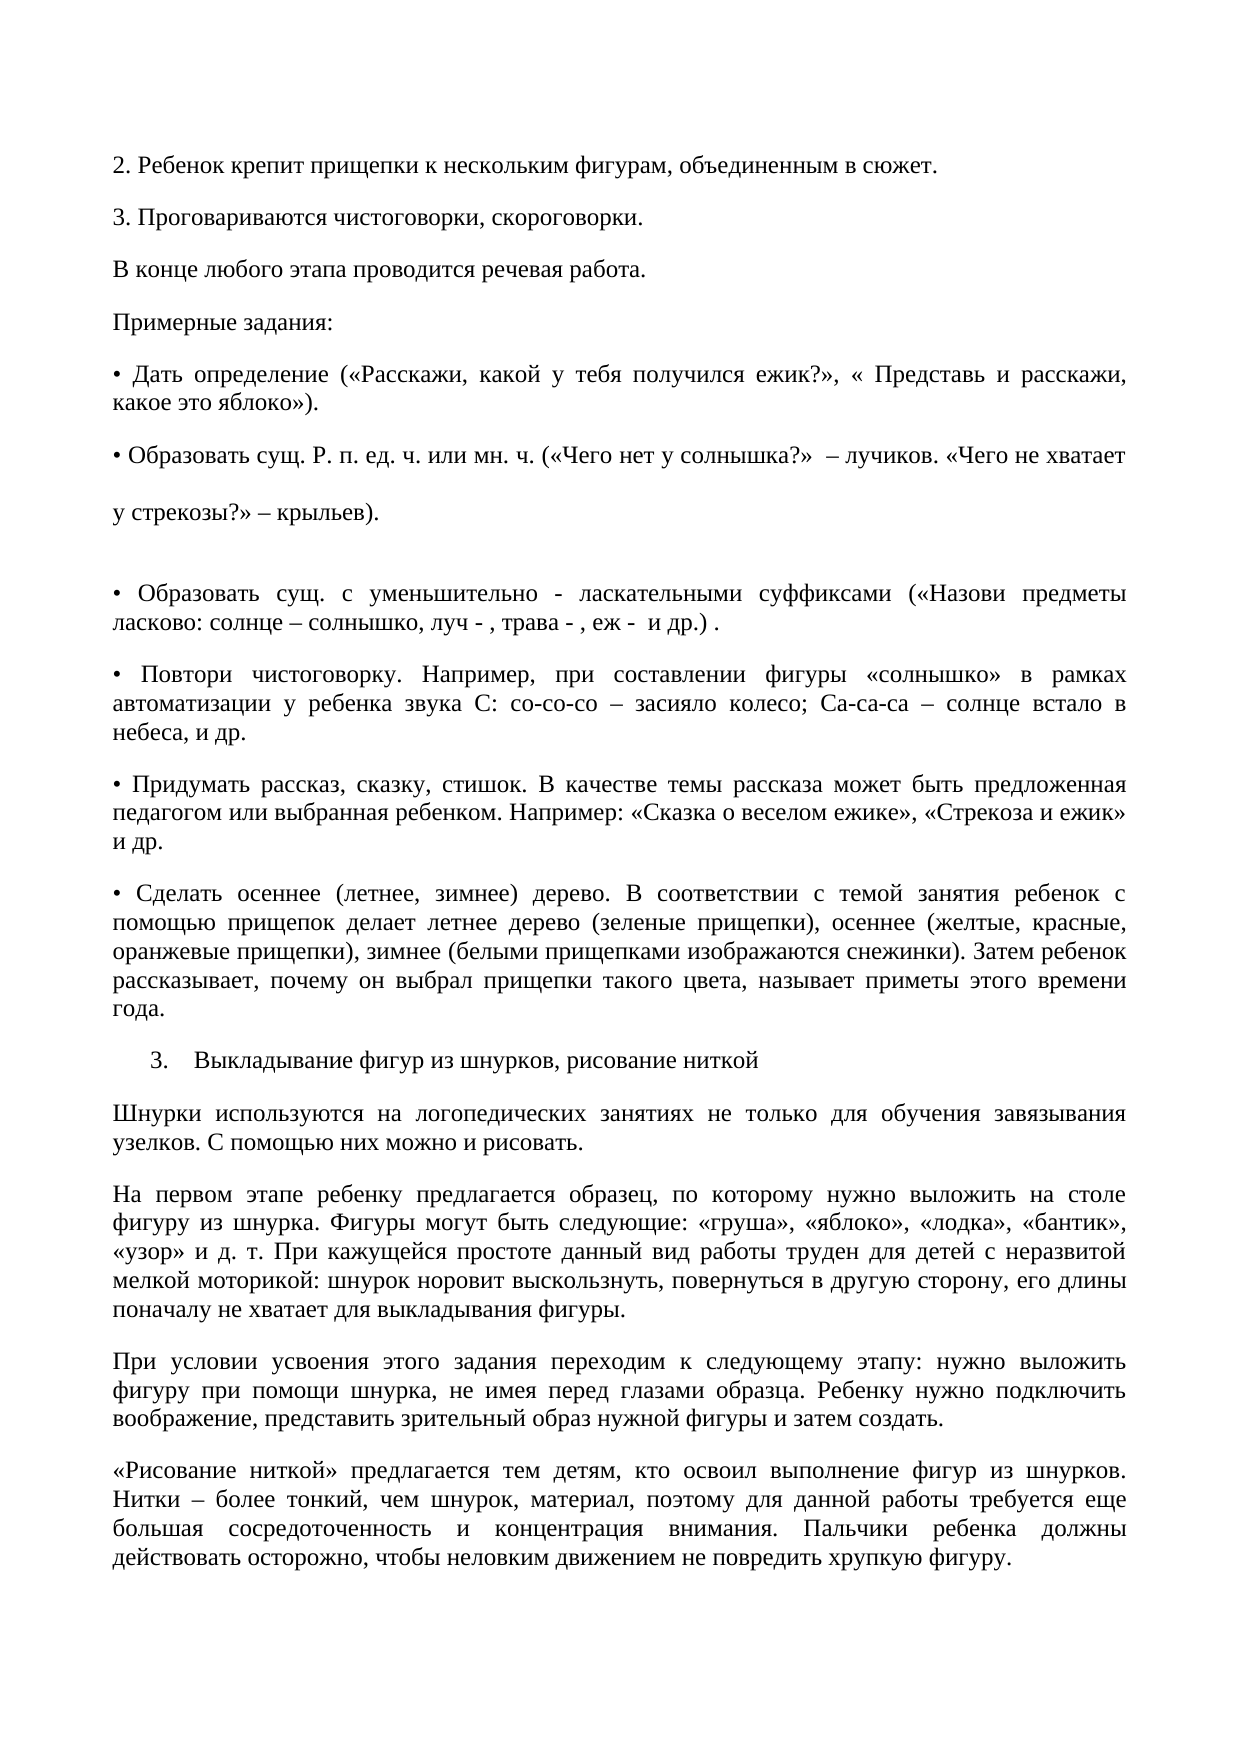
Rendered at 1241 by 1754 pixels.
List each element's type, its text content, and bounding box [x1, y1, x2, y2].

text На первом этапе ребенку предлагается образец, по которому нужно выложить на столе фигуру из шнурка. Фигуры могут быть следующие: «груша», «яблоко», «лодка», «бантик», «узор» и д. т. При кажущейся простоте данный вид работы труден для детей с неразвитой мелкой моторикой: шнурок норовит выскользнуть, повернуться в другую сторону, его длины поначалу не хватает для выкладывания фигуры. [112, 1179, 1128, 1322]
text Примерные задания: [112, 307, 1128, 335]
text • Придумать рассказ, сказку, стишок. В качестве темы рассказа может быть предложенная педагогом или выбранная ребенком. Например: «Сказка о веселом ежике», «Стрекоза и ежик» и др. [112, 769, 1128, 855]
text • Образовать сущ. с уменьшительно - ласкательными суффиксами («Назови предметы ласково: солнце – солнышко, луч - , трава - , еж - и др.) . [112, 578, 1128, 636]
text «Рисование ниткой» предлагается тем детям, кто освоил выполнение фигур из шнурков. Нитки – более тонкий, чем шнурок, материал, поэтому для данной работы требуется еще большая сосредоточенность и концентрация внимания. Пальчики ребенка должны действовать осторожно, чтобы неловким движением не повредить хрупкую фигуру. [112, 1456, 1128, 1571]
text В конце любого этапа проводится речевая работа. [112, 254, 1128, 283]
text • Дать определение («Расскажи, какой у тебя получился ежик?», « Представь и расскажи, какое это яблоко»). [112, 359, 1128, 416]
text 2. Ребенок крепит прищепки к нескольким фигурам, объединенным в сюжет. [112, 150, 1128, 179]
text Шнурки используются на логопедических занятиях не только для обучения завязывания узелков. С помощью них можно и рисовать. [112, 1098, 1128, 1155]
text • Сделать осеннее (летнее, зимнее) дерево. В соответствии с темой занятия ребенок с помощью прищепок делает летнее дерево (зеленые прищепки), осеннее (желтые, красные, оранжевые прищепки), зимнее (белыми прищепками изображаются снежинки). Затем ребенок рассказывает, почему он выбрал прищепки такого цвета, называет приметы этого времени года. [112, 878, 1128, 1022]
text При условии усвоения этого задания переходим к следующему этапу: нужно выложить фигуру при помощи шнурка, не имея перед глазами образца. Ребенку нужно подключить воображение, представить зрительный образ нужной фигуры и затем создать. [112, 1346, 1128, 1432]
text 3. Проговариваются чистоговорки, скороговорки. [112, 202, 1128, 231]
list Выкладывание фигур из шнурков, рисование ниткой [150, 1046, 1128, 1074]
text • Образовать сущ. Р. п. ед. ч. или мн. ч. («Чего нет у солнышка?» – лучиков. «Чего не хватает у стрекозы?» – крыльев). [112, 440, 1128, 526]
text • Повтори чистоговорку. Например, при составлении фигуры «солнышко» в рамках автоматизации у ребенка звука С: со-со-со – засияло колесо; Са-са-са – солнце встало в небеса, и др. [112, 659, 1128, 745]
